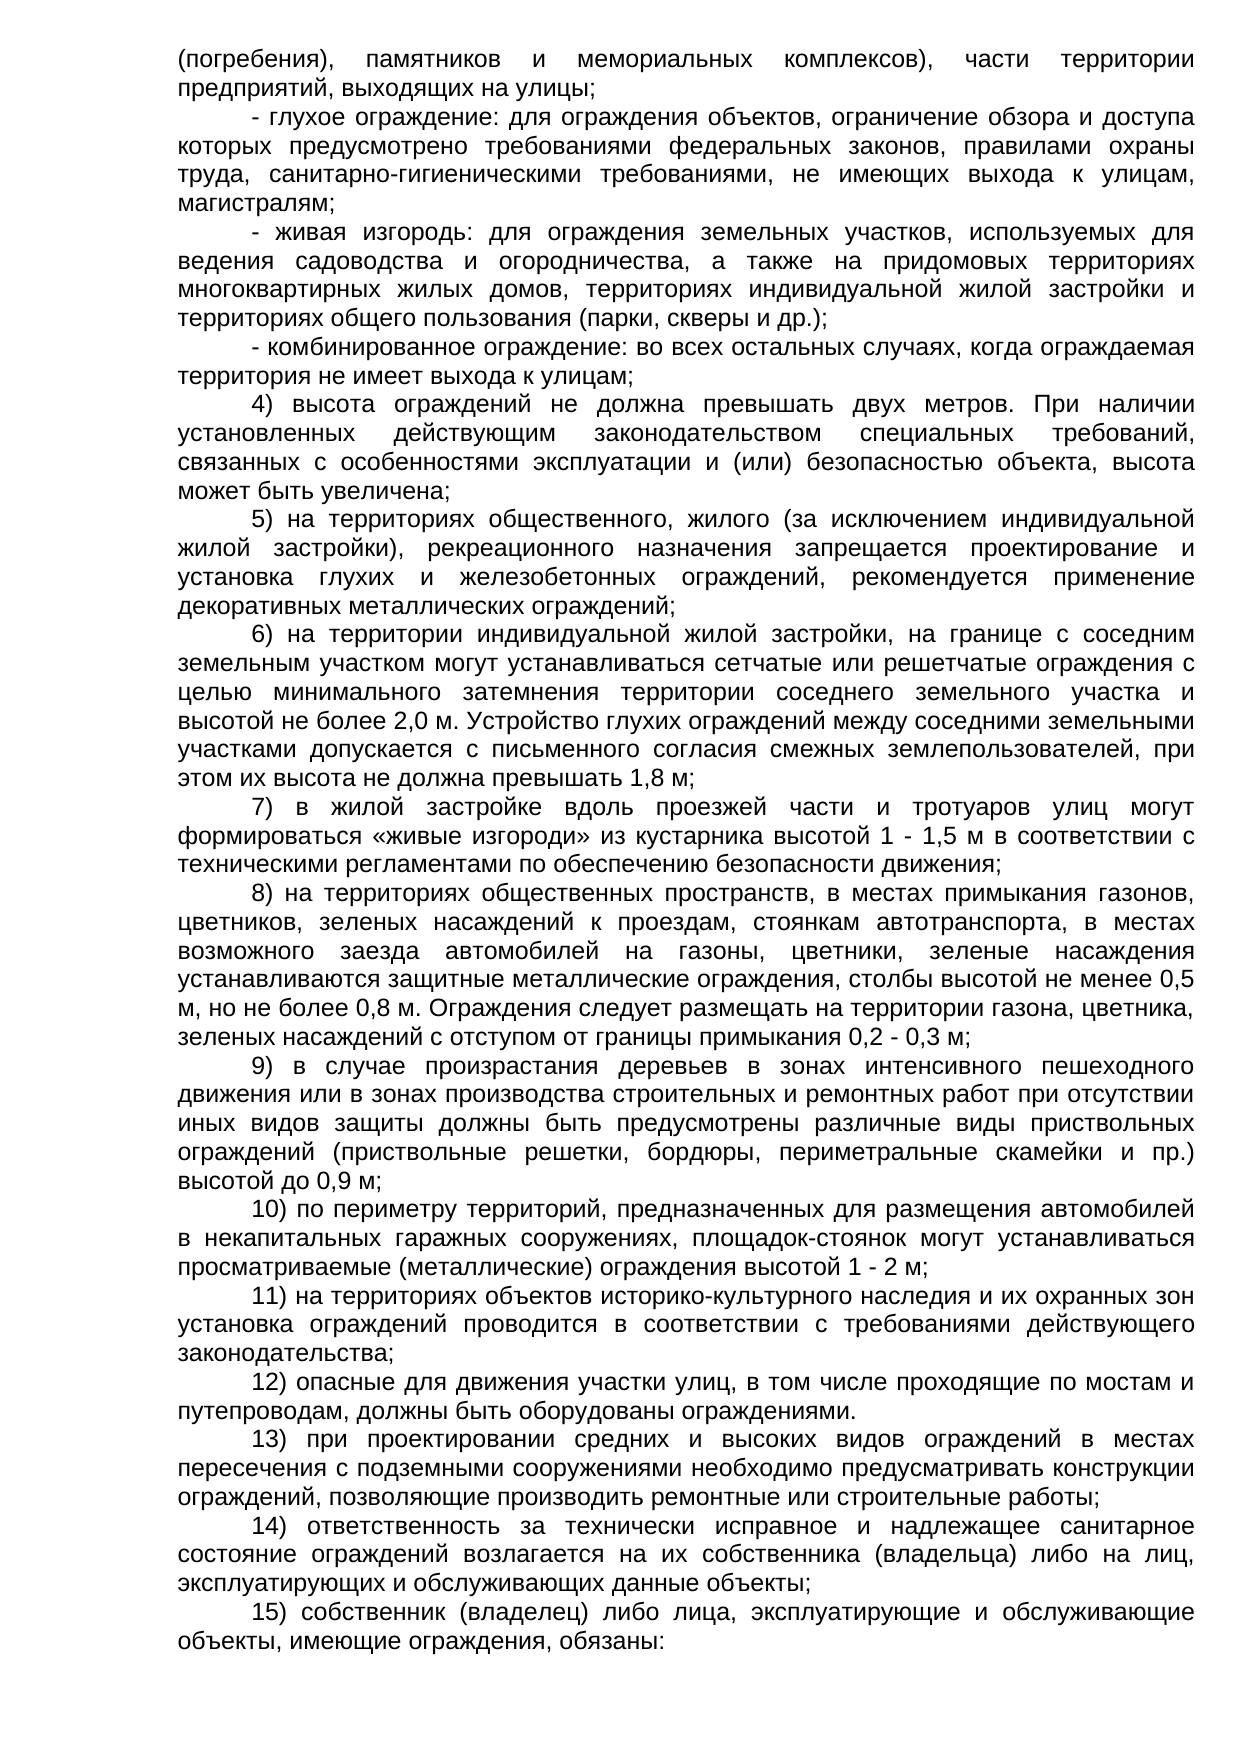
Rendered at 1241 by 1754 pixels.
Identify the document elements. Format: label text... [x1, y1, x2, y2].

text 13) при проектировании средних и высоких видов ограждений в местах пересечения с подземными сооружениями необходимо предусматривать конструкции ограждений, позволяющие производить ремонтные или строительные работы; [177, 1424, 1196, 1511]
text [177, 44, 1196, 102]
text 10) по периметру территорий, предназначенных для размещения автомобилей в некапитальных гаражных сооружениях, площадок-стоянок могут устанавливаться просматриваемые (металлические) ограждения высотой 1 - 2 м; [177, 1194, 1196, 1281]
text 14) ответственность за технически исправное и надлежащее санитарное состояние ограждений возлагается на их собственника (владельца) либо на лиц, эксплуатирующих и обслуживающих данные объекты; [177, 1511, 1196, 1597]
text 5) на территориях общественного, жилого (за исключением индивидуальной жилой застройки), рекреационного назначения запрещается проектирование и установка глухих и железобетонных ограждений, рекомендуется применение декоративных металлических ограждений; [177, 504, 1196, 619]
text 12) опасные для движения участки улиц, в том числе проходящие по мостам и путепроводам, должны быть оборудованы ограждениями. [177, 1367, 1196, 1424]
text 11) на территориях объектов историко-культурного наследия и их охранных зон установка ограждений проводится в соответствии с требованиями действующего законодательства; [177, 1281, 1196, 1367]
text 9) в случае произрастания деревьев в зонах интенсивного пешеходного движения или в зонах производства строительных и ремонтных работ при отсутствии иных видов защиты должны быть предусмотрены различные виды приствольных ограждений (приствольные решетки, бордюры, периметральные скамейки и пр.) высотой до 0,9 м; [177, 1051, 1196, 1194]
text 15) собственник (владелец) либо лица, эксплуатирующие и обслуживающие объекты, имеющие ограждения, обязаны: [177, 1597, 1196, 1654]
text - живая изгородь: для ограждения земельных участков, используемых для ведения садоводства и огородничества, а также на придомовых территориях многоквартирных жилых домов, территориях индивидуальной жилой застройки и территориях общего пользования (парки, скверы и др.); [177, 217, 1196, 332]
text 7) в жилой застройке вдоль проезжей части и тротуаров улиц могут формироваться «живые изгороди» из кустарника высотой 1 - 1,5 м в соответствии с техническими регламентами по обеспечению безопасности движения; [177, 792, 1196, 878]
text 6) на территории индивидуальной жилой застройки, на границе с соседним земельным участком могут устанавливаться сетчатые или решетчатые ограждения с целью минимального затемнения территории соседнего земельного участка и высотой не более 2,0 м. Устройство глухих ограждений между соседними земельными участками допускается с письменного согласия смежных землепользователей, при этом их высота не должна превышать 1,8 м; [177, 619, 1196, 792]
text 4) высота ограждений не должна превышать двух метров. При наличии установленных действующим законодательством специальных требований, связанных с особенностями эксплуатации и (или) безопасностью объекта, высота может быть увеличена; [177, 389, 1196, 504]
text 8) на территориях общественных пространств, в местах примыкания газонов, цветников, зеленых насаждений к проездам, стоянкам автотранспорта, в местах возможного заезда автомобилей на газоны, цветники, зеленые насаждения устанавливаются защитные металлические ограждения, столбы высотой не менее 0,5 м, но не более 0,8 м. Ограждения следует размещать на территории газона, цветника, зеленых насаждений с отступом от границы примыкания 0,2 - 0,3 м; [177, 878, 1196, 1051]
text - глухое ограждение: для ограждения объектов, ограничение обзора и доступа которых предусмотрено требованиями федеральных законов, правилами охраны труда, санитарно-гигиеническими требованиями, не имеющих выхода к улицам, магистралям; [177, 102, 1196, 217]
text - комбинированное ограждение: во всех остальных случаях, когда ограждаемая территория не имеет выхода к улицам; [177, 332, 1196, 389]
